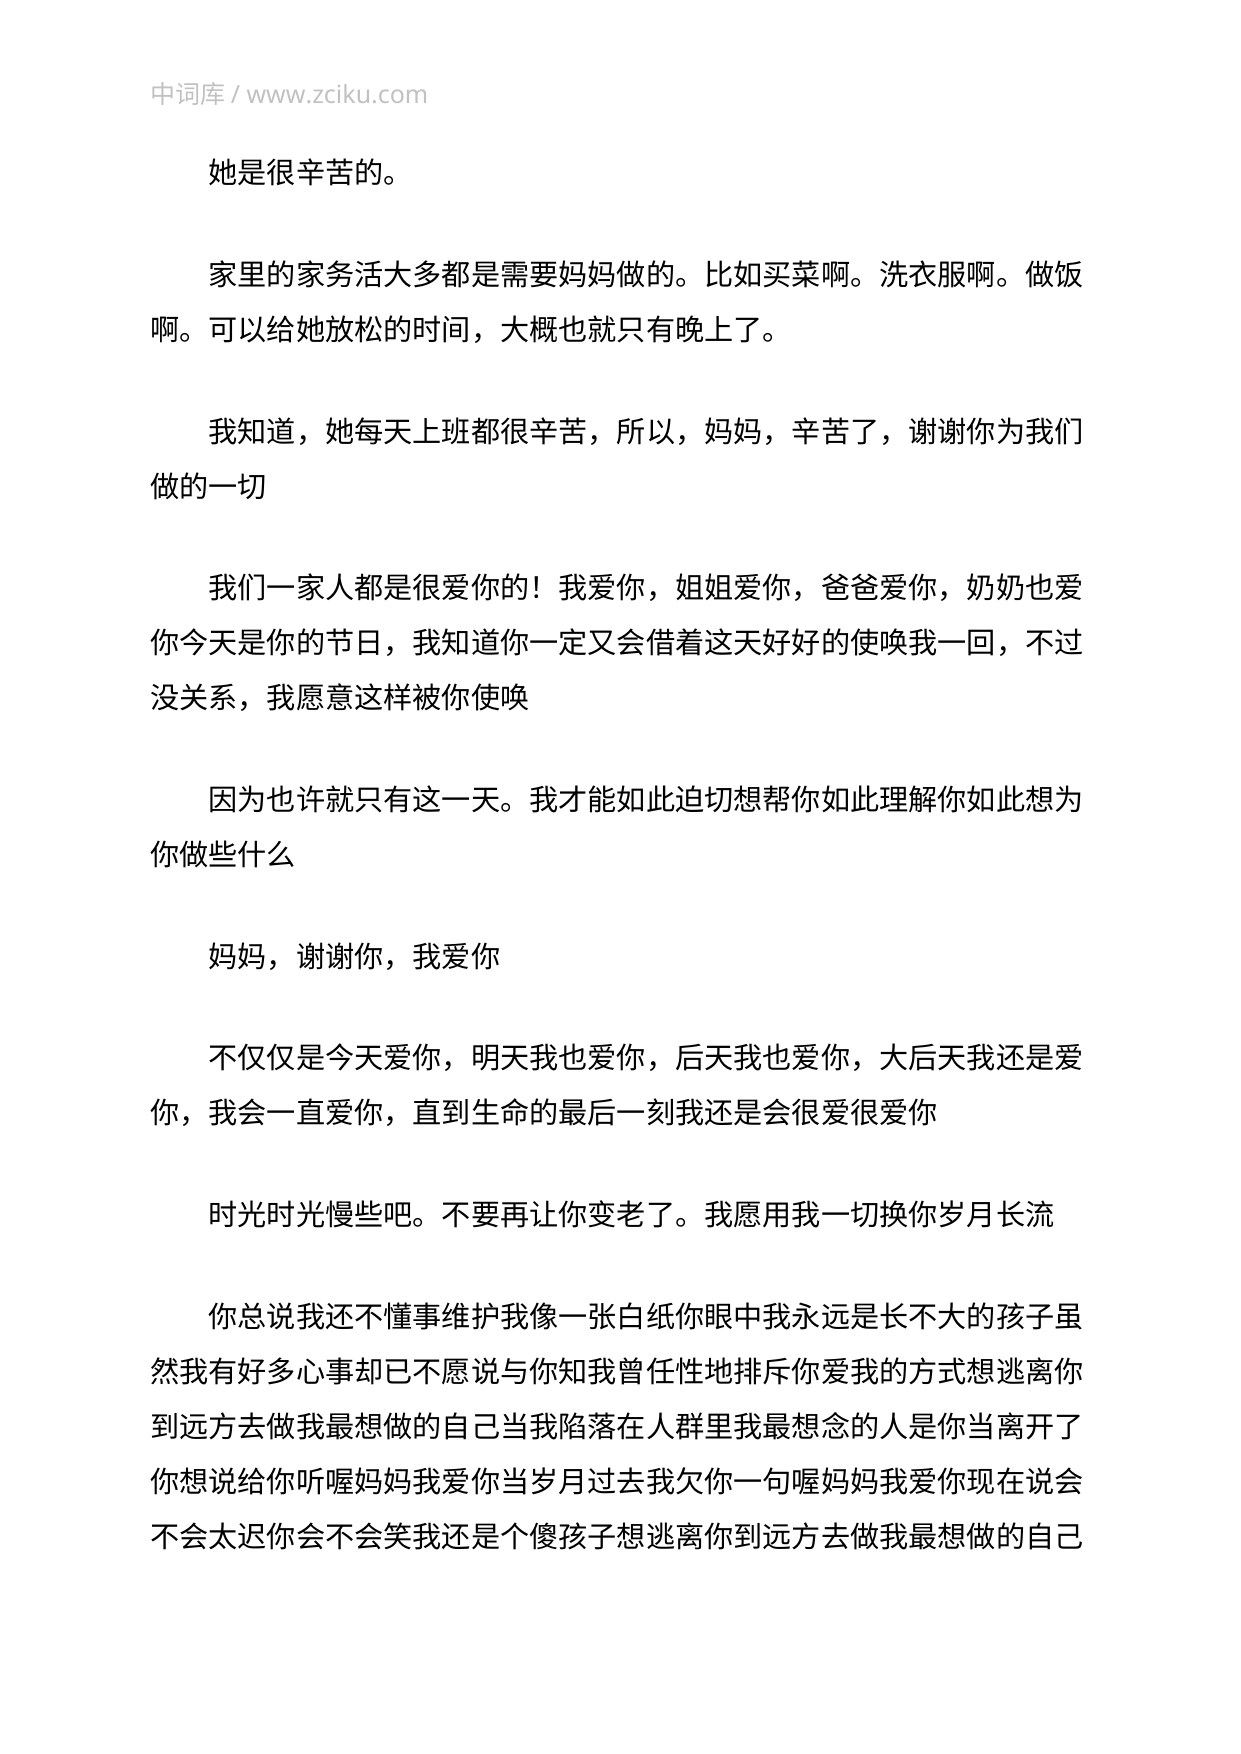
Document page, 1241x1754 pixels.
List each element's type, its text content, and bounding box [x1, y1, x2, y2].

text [150, 1293, 1090, 1555]
text 妈妈，谢谢你，我爱你 [150, 933, 1090, 976]
text 她是很辛苦的。 [150, 150, 1090, 192]
text 我知道，她每天上班都很辛苦，所以，妈妈，辛苦了，谢谢你为我们做的一切 [150, 408, 1090, 506]
text 因为也许就只有这一天。我才能如此迫切想帮你如此理解你如此想为你做些什么 [150, 777, 1090, 874]
text 时光时光慢些吧。不要再让你变老了。我愿用我一切换你岁月长流 [150, 1192, 1090, 1234]
text 家里的家务活大多都是需要妈妈做的。比如买菜啊。洗衣服啊。做饭啊。可以给她放松的时间，大概也就只有晚上了。 [150, 252, 1090, 349]
text 我们一家人都是很爱你的！我爱你，姐姐爱你，爸爸爱你，奶奶也爱你今天是你的节日，我知道你一定又会借着这天好好的使唤我一回，不过没关系，我愿意这样被你使唤 [150, 565, 1090, 717]
text 不仅仅是今天爱你，明天我也爱你，后天我也爱你，大后天我还是爱你，我会一直爱你，直到生命的最后一刻我还是会很爱很爱你 [150, 1035, 1090, 1132]
